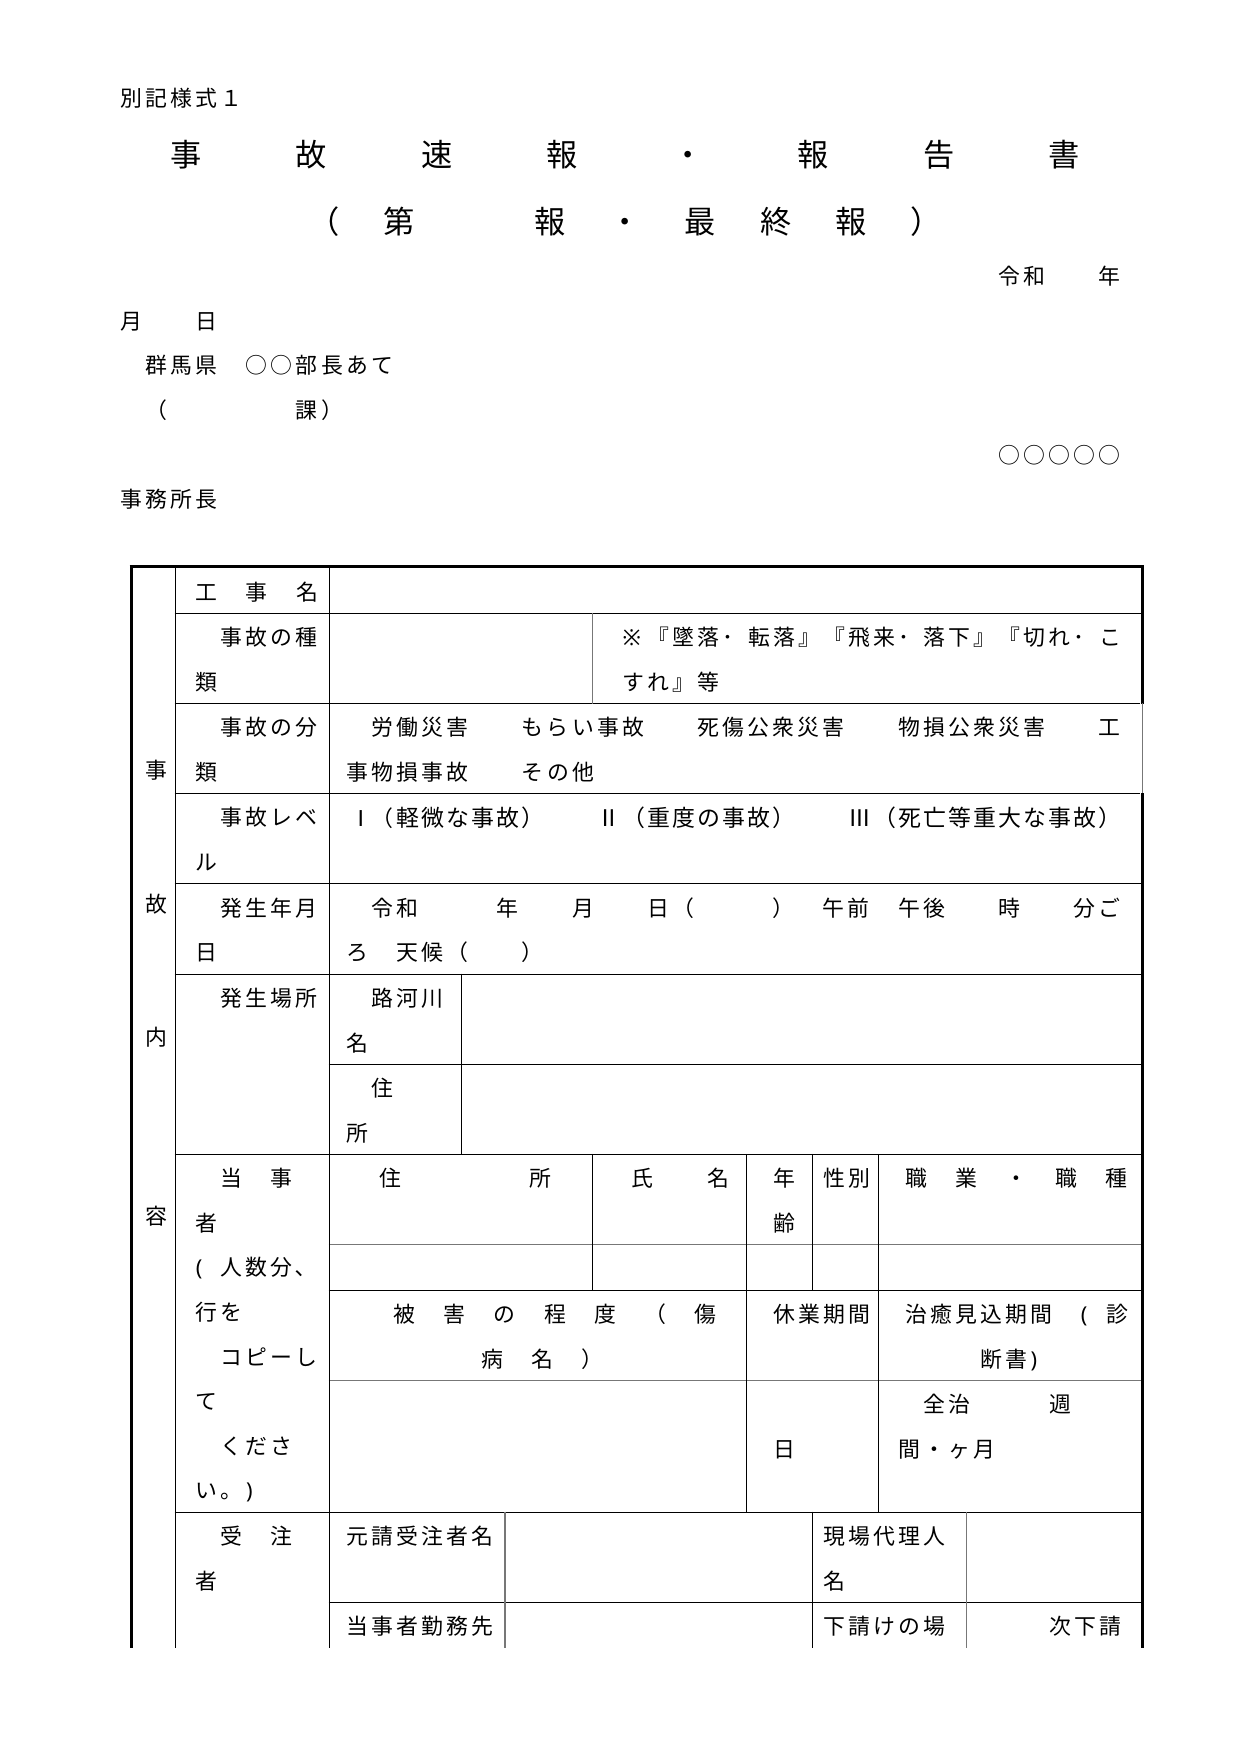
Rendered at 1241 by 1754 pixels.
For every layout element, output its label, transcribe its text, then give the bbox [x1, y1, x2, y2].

table_cell [593, 1245, 746, 1290]
table_cell [747, 1245, 812, 1290]
table_cell 労働災害 もらい事故 死傷公衆災害 物損公衆災害 工事物損事故 その他 [330, 703, 1142, 793]
table_cell 被 害 の 程 度 （ 傷 病 名 ） [330, 1291, 746, 1380]
text （ 課） [120, 387, 1149, 431]
text 別記様式１ [120, 74, 1149, 119]
table_cell 下請けの場合 [813, 1603, 966, 1647]
table_cell [462, 1065, 1141, 1154]
table_cell 受 注 者 [176, 1513, 329, 1647]
table_cell 住 所 [330, 1155, 592, 1244]
table_cell 職 業 ・ 職 種 [879, 1155, 1141, 1244]
table_cell 氏 名 [593, 1155, 746, 1244]
table_header 工 事 名 [176, 568, 329, 613]
table_cell [813, 1245, 878, 1290]
text 群馬県 ○○部長あて [120, 342, 1149, 387]
table_cell 全治 週間・ヶ月 [879, 1381, 1141, 1512]
table_header 事 故 内 容 [133, 568, 175, 1647]
table_cell 年齢 [747, 1155, 812, 1244]
table_cell 現場代理人名 [813, 1513, 966, 1602]
table_cell 発生年月日 [176, 884, 329, 973]
table_cell [330, 614, 592, 703]
table_cell [879, 1245, 1141, 1290]
text ○○○○○ 事務所長 [120, 431, 1149, 520]
text 事 故 速 報 ・ 報 告 書 [120, 119, 1149, 186]
table_cell 性別 [813, 1155, 878, 1244]
table_cell [330, 1381, 746, 1512]
table_cell [506, 1513, 812, 1602]
table_cell 路河川名 [330, 975, 461, 1064]
table_cell ※『墜落･転落』『飛来･落下』『切れ･こすれ』等 [593, 614, 1141, 703]
text 令和 年 月 日 [120, 253, 1149, 342]
table_cell 当 事 者 (人数分､行を コピーして ください。) [176, 1155, 329, 1512]
table_cell 日 [747, 1381, 878, 1512]
table_cell 次下請 [967, 1603, 1141, 1647]
table_cell 発生場所 [176, 975, 329, 1154]
table_header [330, 568, 1141, 613]
table_cell Ⅰ（軽微な事故） Ⅱ（重度の事故） Ⅲ（死亡等重大な事故） [330, 793, 1141, 883]
table_cell [506, 1603, 812, 1647]
text （ 第 報 ・ 最 終 報 ） [120, 186, 1149, 253]
table_cell 事故の分類 [176, 704, 329, 793]
table_cell 休業期間 [747, 1291, 878, 1380]
table_cell 事故レベル [176, 794, 329, 883]
table_cell 事故の種類 [176, 614, 329, 703]
table_cell [462, 975, 1141, 1064]
table_cell [967, 1513, 1141, 1602]
table_cell 令和 年 月 日（ ） 午前 午後 時 分ごろ 天候（ ） [330, 884, 1141, 973]
table_cell 治癒見込期間 (診断書) [879, 1291, 1141, 1380]
table_cell 住 所 [330, 1065, 461, 1154]
table_cell [330, 1245, 592, 1290]
table_cell 元請受注者名 [330, 1513, 504, 1602]
table_cell 当事者勤務先名 [330, 1603, 504, 1647]
